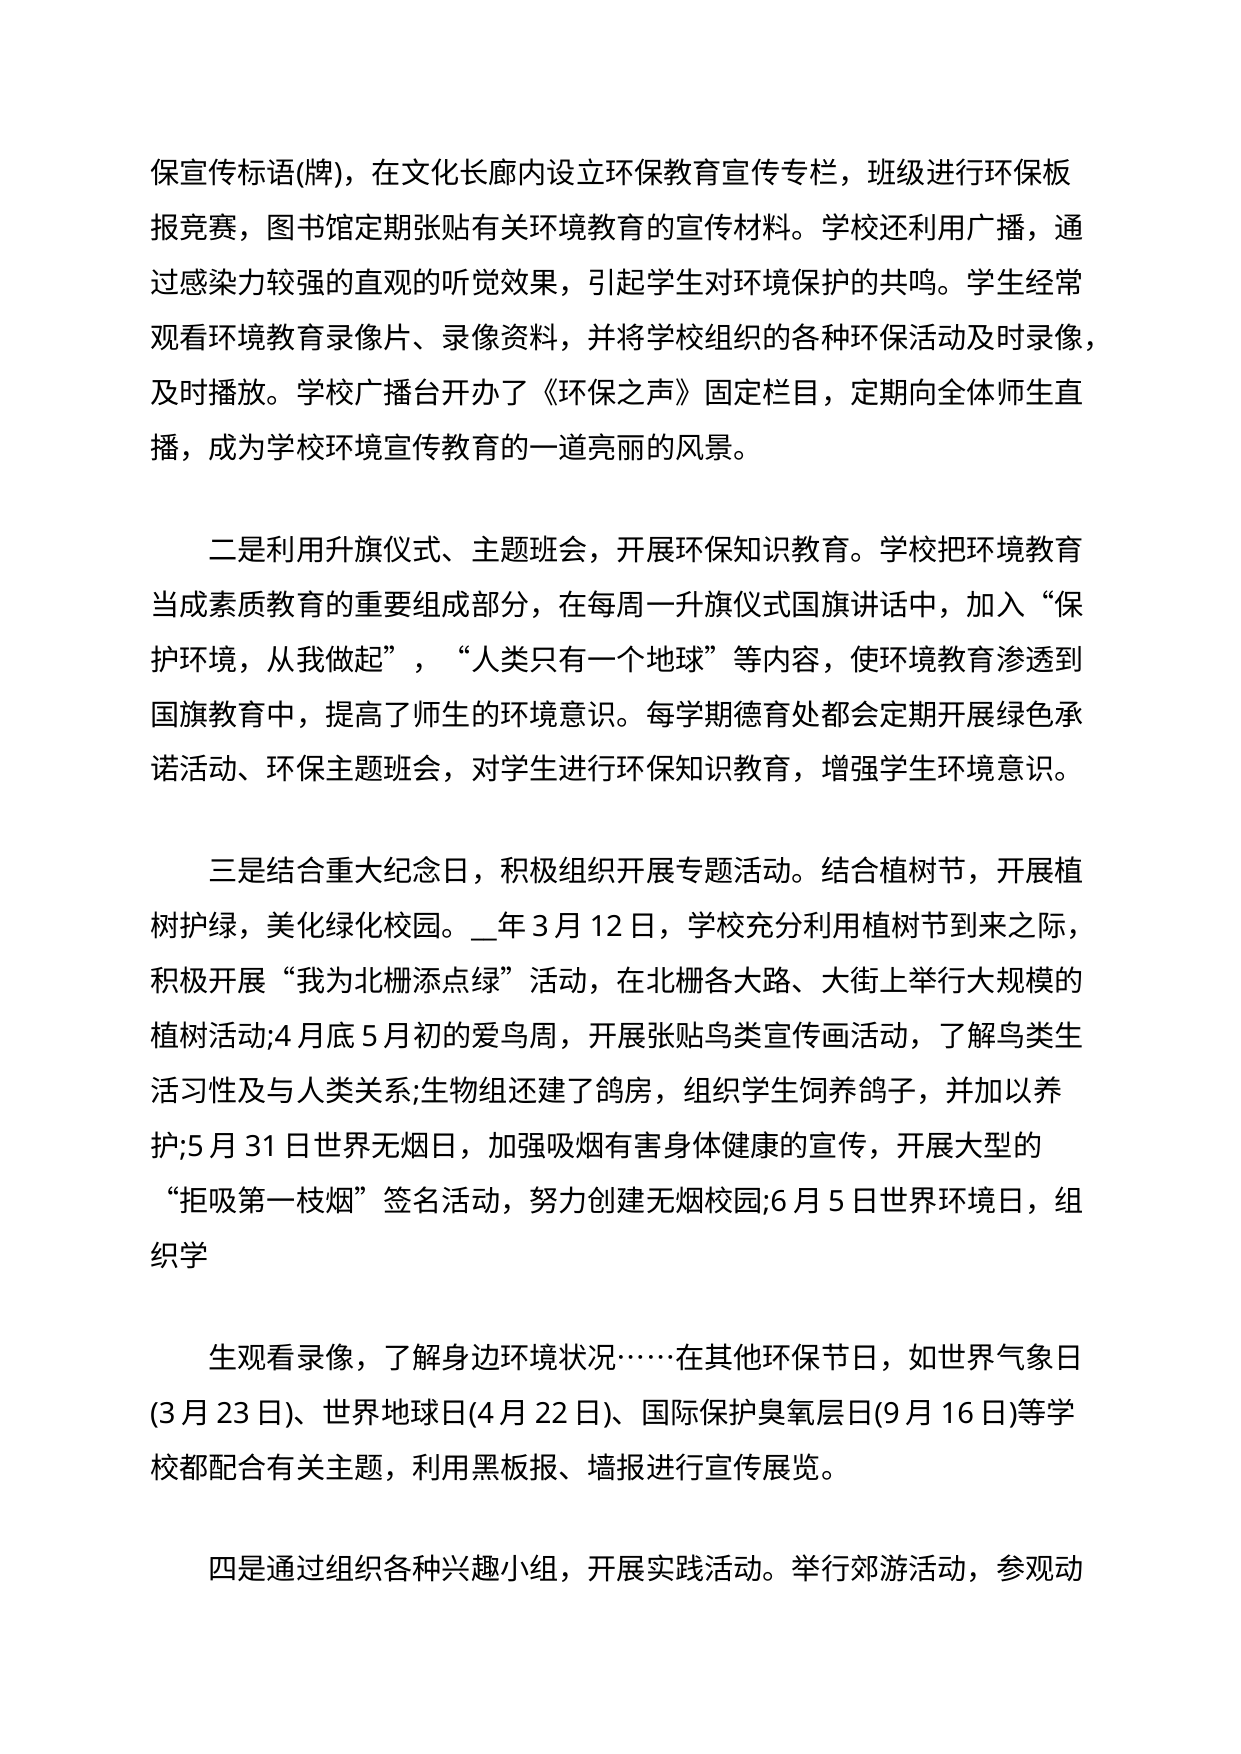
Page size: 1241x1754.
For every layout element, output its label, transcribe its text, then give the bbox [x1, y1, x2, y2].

text 三是结合重大纪念日，积极组织开展专题活动。结合植树节，开展植树护绿，美化绿化校园。__年3月12日，学校充分利用植树节到来之际，积极开展“我为北栅添点绿”活动，在北栅各大路、大街上举行大规模的植树活动;4月底5月初的爱鸟周，开展张贴鸟类宣传画活动，了解鸟类生活习性及与人类关系;生物组还建了鸽房，组织学生饲养鸽子，并加以养护;5月31日世界无烟日，加强吸烟有害身体健康的宣传，开展大型的“拒吸第一枝烟”签名活动，努力创建无烟校园;6月5日世界环境日，组织学 [150, 848, 1090, 1275]
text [150, 1546, 1090, 1588]
text 生观看录像，了解身边环境状况……在其他环保节日，如世界气象日(3月23日)、世界地球日(4月22日)、国际保护臭氧层日(9月16日)等学校都配合有关主题，利用黑板报、墙报进行宣传展览。 [150, 1334, 1090, 1486]
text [150, 150, 1090, 467]
text 二是利用升旗仪式、主题班会，开展环保知识教育。学校把环境教育当成素质教育的重要组成部分，在每周一升旗仪式国旗讲话中，加入“保护环境，从我做起”，“人类只有一个地球”等内容，使环境教育渗透到国旗教育中，提高了师生的环境意识。每学期德育处都会定期开展绿色承诺活动、环保主题班会，对学生进行环保知识教育，增强学生环境意识。 [150, 526, 1090, 788]
